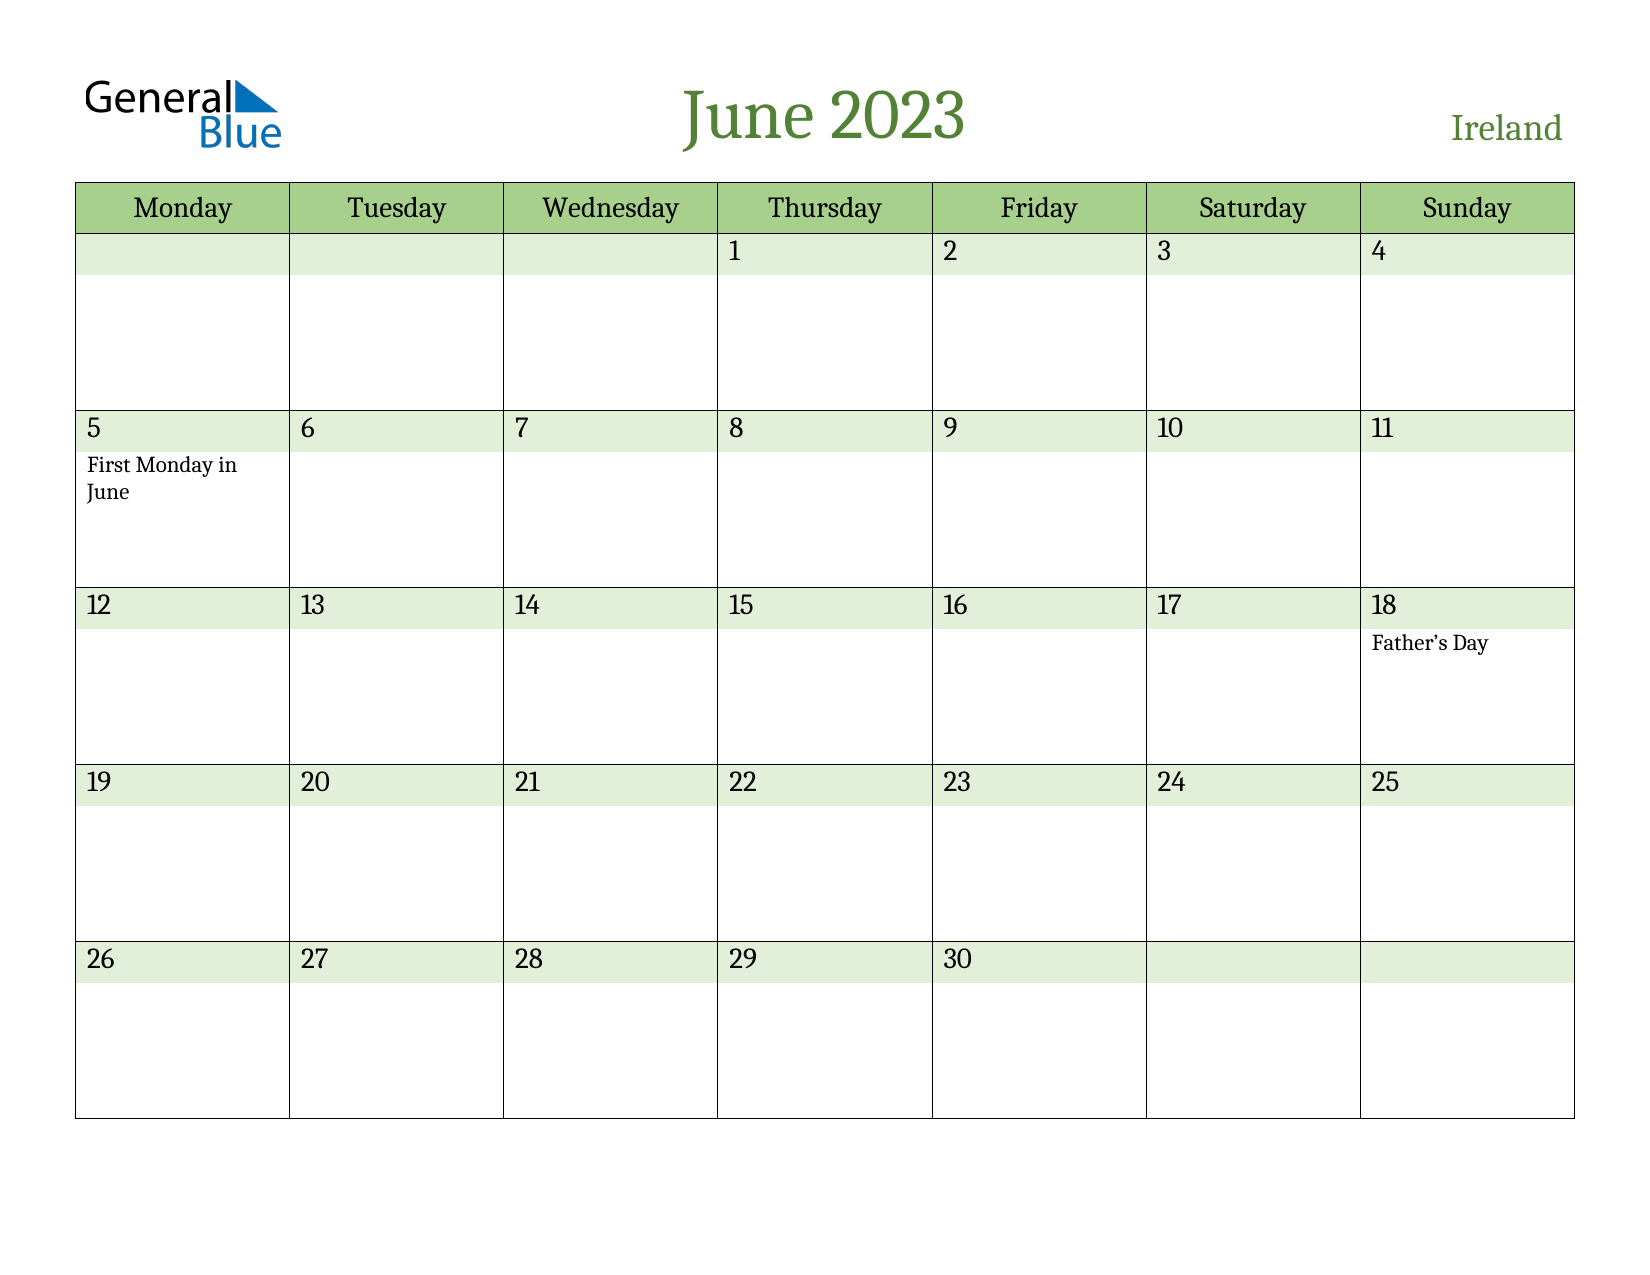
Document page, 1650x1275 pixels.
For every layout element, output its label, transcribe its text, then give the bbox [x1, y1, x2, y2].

table_cell [1147, 452, 1360, 587]
table_cell 11 [1361, 411, 1574, 452]
table_cell Thursday [718, 183, 932, 233]
table_cell [290, 629, 503, 764]
table_cell [1147, 629, 1360, 764]
table_cell [76, 234, 289, 275]
table_cell 17 [1147, 588, 1360, 629]
table_cell [290, 275, 503, 410]
table_cell 18 [1361, 588, 1574, 629]
table_cell [76, 983, 289, 1118]
table_cell 13 [290, 588, 503, 629]
table_cell [504, 629, 717, 764]
table_cell [1361, 275, 1574, 410]
table_cell Friday [933, 183, 1146, 233]
table_cell 30 [933, 942, 1146, 983]
table_cell [1147, 942, 1360, 983]
table_cell Tuesday [290, 183, 503, 233]
table_cell [1361, 983, 1574, 1118]
table_cell [1147, 275, 1360, 410]
table_cell [504, 452, 717, 587]
table_cell Saturday [1147, 183, 1360, 233]
table_header June 2023 [504, 75, 1146, 182]
table_cell [76, 275, 289, 410]
table_cell [1361, 452, 1574, 587]
table_cell 2 [933, 234, 1146, 275]
table_cell 8 [718, 411, 932, 452]
table_cell [718, 806, 932, 941]
table_cell [504, 234, 717, 275]
table_cell 3 [1147, 234, 1360, 275]
table_cell 25 [1361, 765, 1574, 806]
table_cell [718, 452, 932, 587]
table_cell 12 [76, 588, 289, 629]
table_cell 22 [718, 765, 932, 806]
table_cell First Monday in June [76, 452, 289, 587]
table_cell 6 [290, 411, 503, 452]
table_cell 9 [933, 411, 1146, 452]
table_cell [1147, 983, 1360, 1118]
table_cell [290, 452, 503, 587]
table_cell Monday [76, 183, 289, 233]
table_cell 27 [290, 942, 503, 983]
table_cell 19 [76, 765, 289, 806]
table_cell [504, 983, 717, 1118]
table_cell 10 [1147, 411, 1360, 452]
table_cell [1361, 806, 1574, 941]
table_cell Sunday [1361, 183, 1574, 233]
table_cell [504, 806, 717, 941]
table_cell [933, 275, 1146, 410]
table_cell 16 [933, 588, 1146, 629]
table_cell 21 [504, 765, 717, 806]
table_cell [933, 983, 1146, 1118]
table_cell [933, 452, 1146, 587]
table_cell [290, 234, 503, 275]
table_cell 26 [76, 942, 289, 983]
table_cell 23 [933, 765, 1146, 806]
table_cell 7 [504, 411, 717, 452]
table_cell [718, 983, 932, 1118]
table_cell Wednesday [504, 183, 717, 233]
table_cell [290, 806, 503, 941]
table_cell [76, 806, 289, 941]
table_cell 5 [76, 411, 289, 452]
table_cell 24 [1147, 765, 1360, 806]
table_cell 14 [504, 588, 717, 629]
table_cell Father’s Day [1361, 629, 1574, 764]
table_cell [718, 629, 932, 764]
table_header Ireland [1146, 75, 1574, 182]
table_header [76, 75, 503, 182]
table_cell 28 [504, 942, 717, 983]
table_cell 1 [718, 234, 932, 275]
table_cell [718, 275, 932, 410]
table_cell [933, 629, 1146, 764]
table_cell [1361, 942, 1574, 983]
table_cell 20 [290, 765, 503, 806]
table_cell [933, 806, 1146, 941]
table_cell [1147, 806, 1360, 941]
table_cell [76, 629, 289, 764]
table_cell 4 [1361, 234, 1574, 275]
table_cell 15 [718, 588, 932, 629]
picture [86, 80, 281, 148]
table_cell [504, 275, 717, 410]
table_cell [290, 983, 503, 1118]
table_cell 29 [718, 942, 932, 983]
